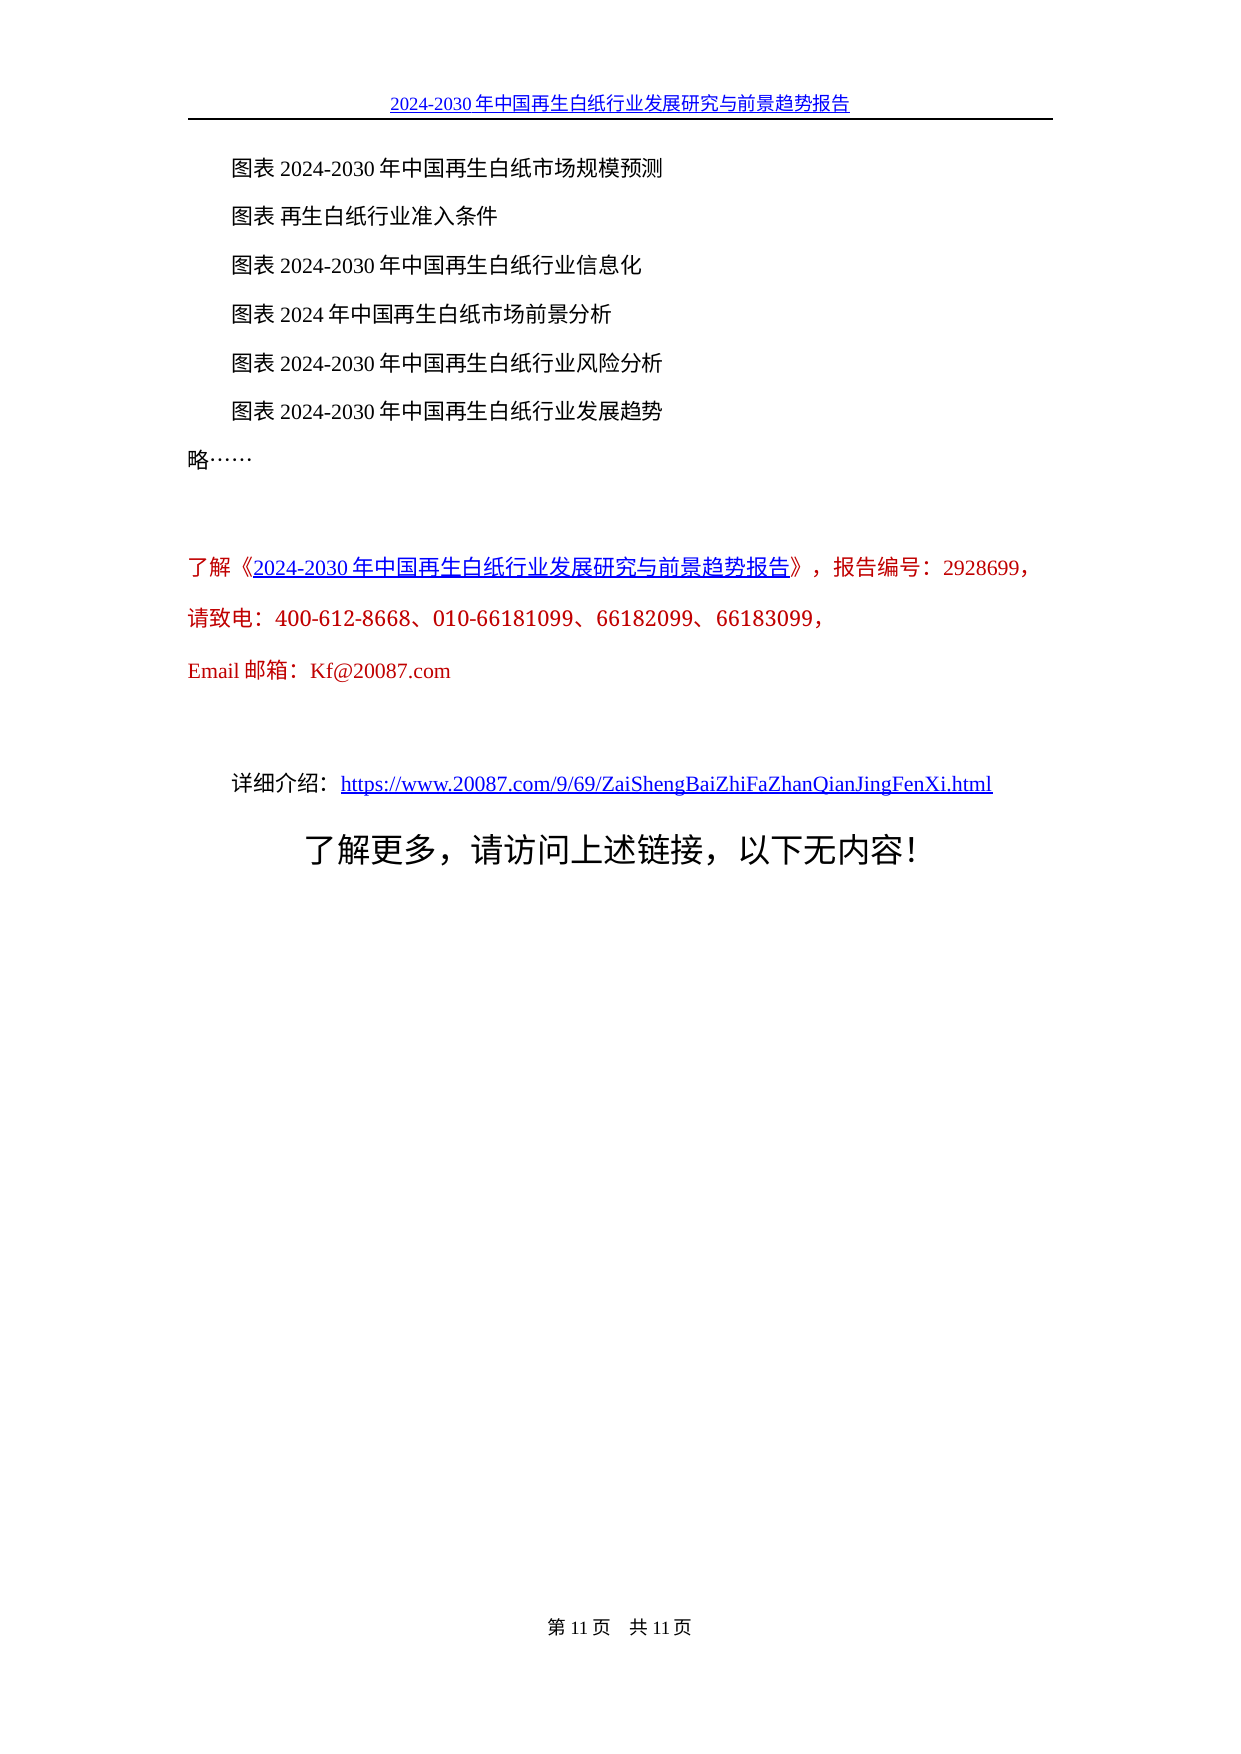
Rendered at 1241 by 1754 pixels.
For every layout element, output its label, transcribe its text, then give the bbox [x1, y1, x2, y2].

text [187, 150, 1053, 475]
text 详细介绍：https://www.20087.com/9/69/ZaiShengBaiZhiFaZhanQianJingFenXi.html [187, 765, 1053, 798]
title 了解更多，请访问上述链接，以下无内容！ [187, 815, 1053, 880]
text Email邮箱：Kf@20087.com [187, 652, 1053, 685]
text 请致电：400-612-8668、010-66181099、66182099、66183099， [187, 601, 1053, 633]
text 了解《2024-2030年中国再生白纸行业发展研究与前景趋势报告》，报告编号：2928699， [187, 549, 1053, 582]
